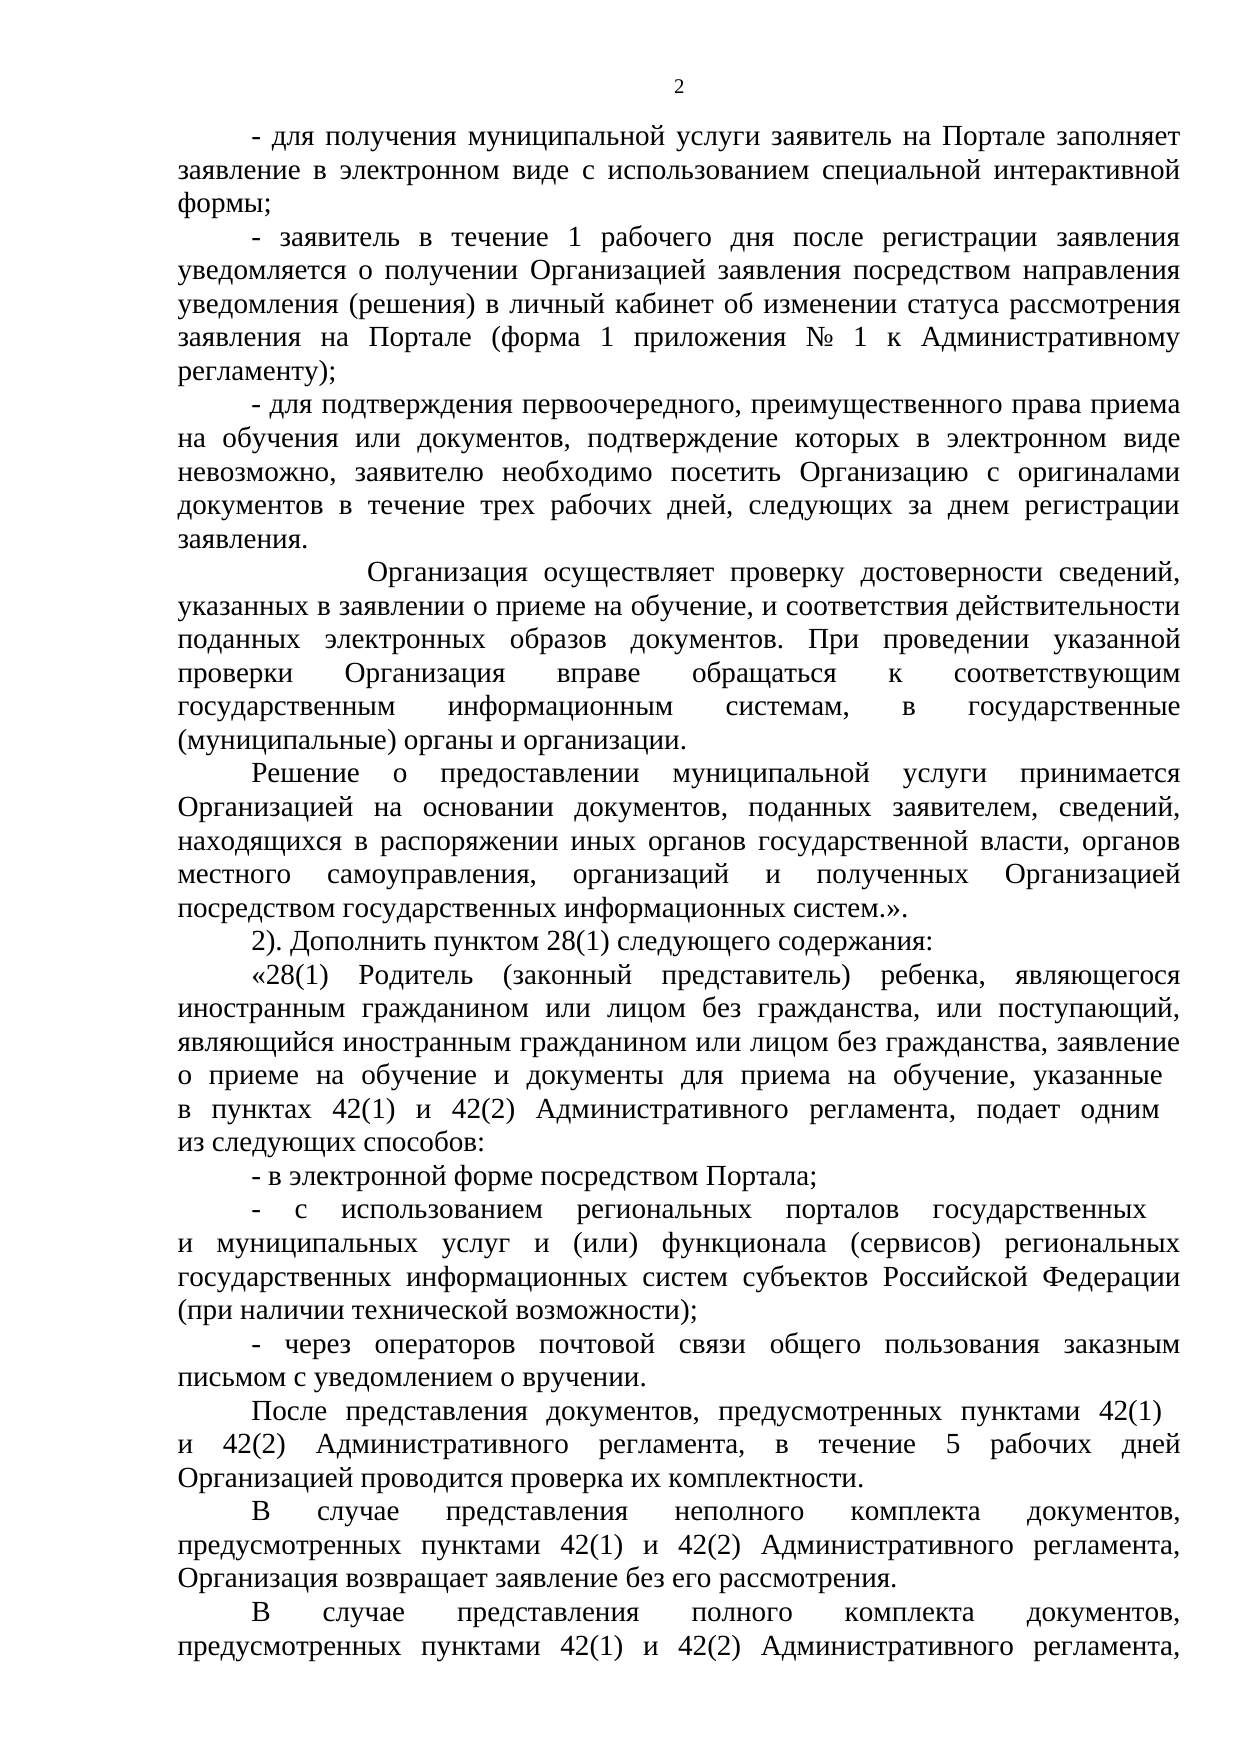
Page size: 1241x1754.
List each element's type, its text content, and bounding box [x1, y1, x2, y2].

text Организация осуществляет проверку достоверности сведений, указанных в заявлении о приеме на обучение, и соответствия действительности поданных электронных образов документов. При проведении указанной проверки Организация вправе обращаться к соответствующим государственным информационным системам, в государственные (муниципальные) органы и организации. [177, 554, 1181, 756]
text - с использованием региональных порталов государственных и муниципальных услуг и (или) функционала (сервисов) региональных государственных информационных систем субъектов Российской Федерации (при наличии технической возможности); [177, 1192, 1181, 1326]
text 2). Дополнить пунктом 28(1) следующего содержания: [177, 923, 1181, 957]
text - для получения муниципальной услуги заявитель на Портале заполняет заявление в электронном виде с использованием специальной интерактивной формы; [177, 118, 1181, 219]
text Решение о предоставлении муниципальной услуги принимается Организацией на основании документов, поданных заявителем, сведений, находящихся в распоряжении иных органов государственной власти, органов местного самоуправления, организаций и полученных Организацией посредством государственных информационных систем.». [177, 756, 1181, 923]
text - для подтверждения первоочередного, преимущественного права приема на обучения или документов, подтверждение которых в электронном виде невозможно, заявителю необходимо посетить Организацию с оригиналами документов в течение трех рабочих дней, следующих за днем регистрации заявления. [177, 387, 1181, 554]
text - заявитель в течение 1 рабочего дня после регистрации заявления уведомляется о получении Организацией заявления посредством направления уведомления (решения) в личный кабинет об изменении статуса рассмотрения заявления на Портале (форма 1 приложения № 1 к Административному регламенту); [177, 219, 1181, 387]
text - в электронной форме посредством Портала; [251, 1158, 1181, 1192]
text В случае представления неполного комплекта документов, предусмотренных пунктами 42(1) и 42(2) Административного регламента, Организация возвращает заявление без его рассмотрения. [177, 1493, 1181, 1594]
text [177, 1594, 1181, 1661]
text - через операторов почтовой связи общего пользования заказным письмом с уведомлением о вручении. [177, 1326, 1181, 1393]
text После представления документов, предусмотренных пунктами 42(1) и 42(2) Административного регламента, в течение 5 рабочих дней Организацией проводится проверка их комплектности. [177, 1393, 1181, 1493]
text «28(1) Родитель (законный представитель) ребенка, являющегося иностранным гражданином или лицом без гражданства, или поступающий, являющийся иностранным гражданином или лицом без гражданства, заявление о приеме на обучение и документы для приема на обучение, указанные в пунктах 42(1) и 42(2) Административного регламента, подает одним из следующих способов: [177, 957, 1181, 1158]
